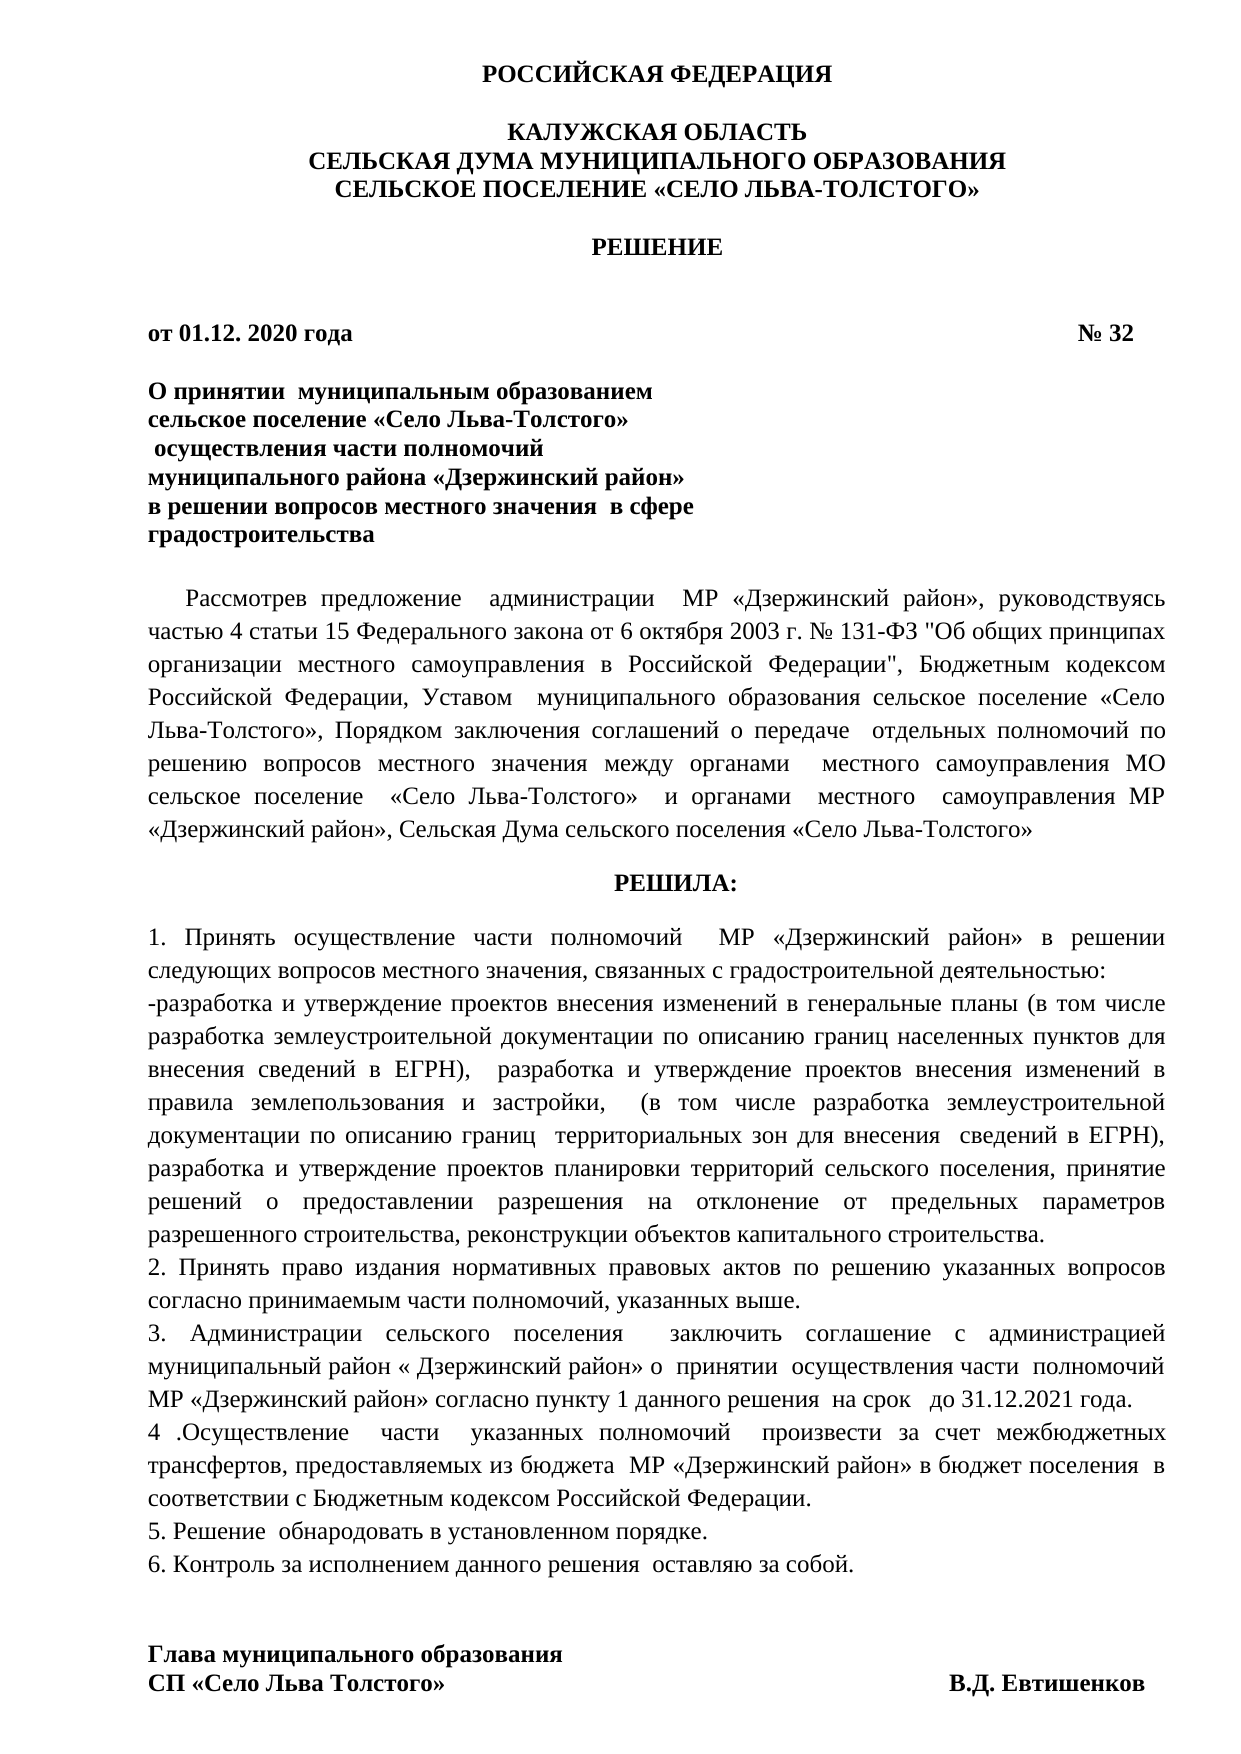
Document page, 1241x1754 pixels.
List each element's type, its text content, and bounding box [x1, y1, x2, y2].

text Глава муниципального образования [148, 1639, 1167, 1668]
subtitle РОССИЙСКАЯ ФЕДЕРАЦИЯ [148, 59, 1167, 88]
text 5. Решение обнародовать в установленном порядке. [148, 1516, 1167, 1545]
text Рассмотрев предложение администрации МР «Дзержинский район», руководствуясь частью 4 статьи 15 Федерального закона от 6 октября 2003 г. № 131-ФЗ "Об общих принципах организации местного самоуправления в Российской Федерации", Бюджетным кодексом Российской Федерации, Уставом муниципального образования сельское поселение «Село Льва-Толстого», Порядком заключения соглашений о передаче отдельных полномочий по решению вопросов местного значения между органами местного самоуправления МО сельское поселение «Село Льва-Толстого» и органами местного самоуправления МР «Дзержинский район», Сельская Дума сельского поселения «Село Льва-Толстого» [148, 583, 1167, 843]
text СП «Село Льва Толстого» В.Д. Евтишенков [148, 1668, 1167, 1697]
text О принятии муниципальным образованием [148, 376, 1167, 404]
text РЕШЕНИЕ [148, 232, 1167, 261]
text -разработка и утверждение проектов внесения изменений в генеральные планы (в том числе разработка землеустроительной документации по описанию границ населенных пунктов для внесения сведений в ЕГРН), разработка и утверждение проектов внесения изменений в правила землепользования и застройки, (в том числе разработка землеустроительной документации по описанию границ территориальных зон для внесения сведений в ЕГРН), разработка и утверждение проектов планировки территорий сельского поселения, принятие решений о предоставлении разрешения на отклонение от предельных параметров разрешенного строительства, реконструкции объектов капитального строительства. [148, 988, 1167, 1248]
text 1. Принять осуществление части полномочий МР «Дзержинский район» в решении следующих вопросов местного значения, связанных с градостроительной деятельностью: [148, 922, 1167, 983]
text 3. Администрации сельского поселения заключить соглашение с администрацией муниципальный район « Дзержинский район» о принятии осуществления части полномочий МР «Дзержинский район» согласно пункту 1 данного решения на срок до 31.12.2021 года. [148, 1318, 1167, 1413]
text градостроительства [148, 519, 1167, 548]
text муниципального района «Дзержинский район» [148, 462, 1167, 491]
text от 01.12. 2020 года № 32 [148, 318, 1167, 347]
text в решении вопросов местного значения в сфере [148, 491, 1167, 519]
text сельское поселение «Село Льва-Толстого» [148, 404, 1167, 433]
text РЕШИЛА: [148, 868, 1167, 897]
text СЕЛЬСКАЯ ДУМА МУНИЦИПАЛЬНОГО ОБРАЗОВАНИЯ [148, 146, 1167, 174]
text 4 .Осуществление части указанных полномочий произвести за счет межбюджетных трансфертов, предоставляемых из бюджета МР «Дзержинский район» в бюджет поселения в соответствии с Бюджетным кодексом Российской Федерации. [148, 1417, 1167, 1512]
text КАЛУЖСКАЯ ОБЛАСТЬ [148, 117, 1167, 146]
text 2. Принять право издания нормативных правовых актов по решению указанных вопросов согласно принимаемым части полномочий, указанных выше. [148, 1252, 1167, 1314]
text осуществления части полномочий [148, 433, 1167, 462]
text 6. Контроль за исполнением данного решения оставляю за собой. [148, 1549, 1167, 1578]
text СЕЛЬСКОЕ ПОСЕЛЕНИЕ «СЕЛО ЛЬВА-ТОЛСТОГО» [148, 174, 1167, 203]
